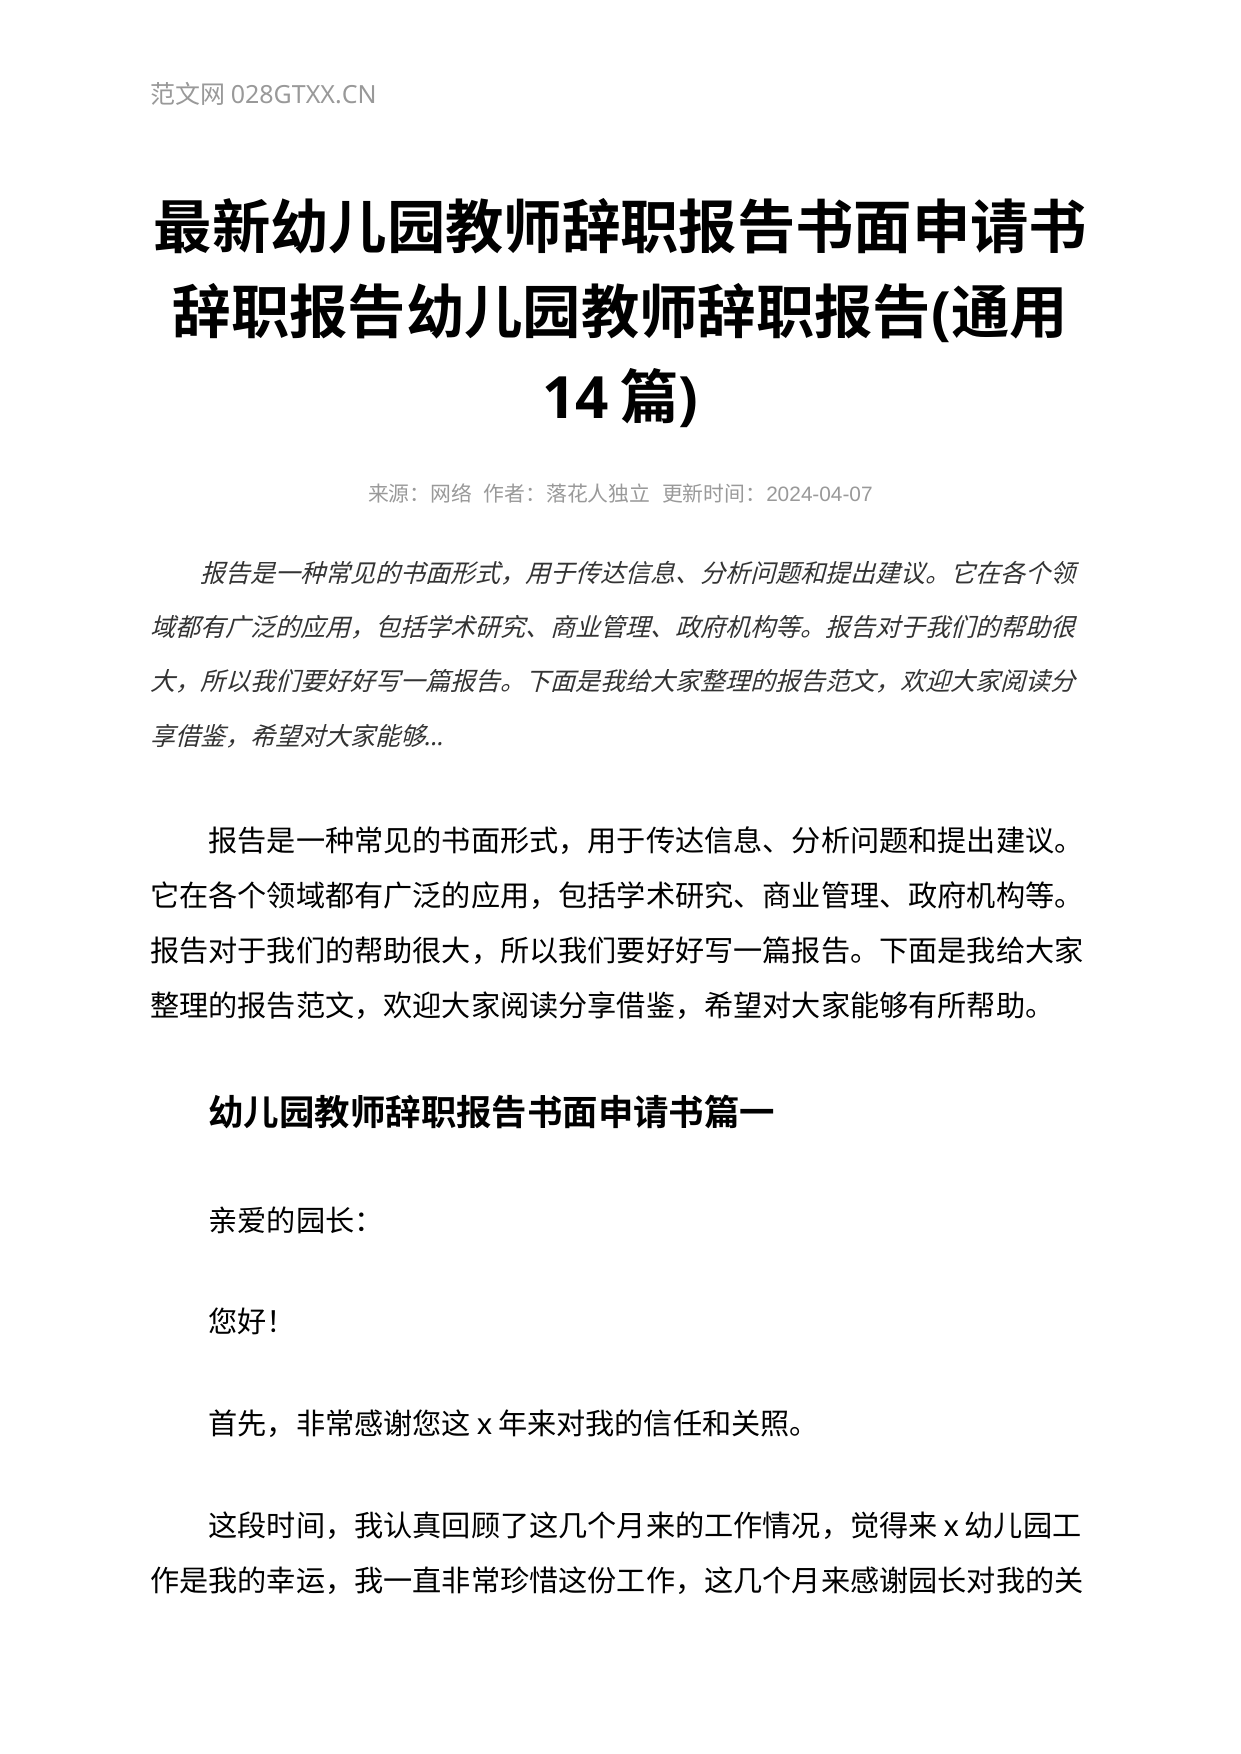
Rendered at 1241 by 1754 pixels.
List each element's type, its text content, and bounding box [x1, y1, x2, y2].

text 您好！ [150, 1299, 1090, 1341]
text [150, 1503, 1090, 1600]
text 报告是一种常见的书面形式，用于传达信息、分析问题和提出建议。它在各个领域都有广泛的应用，包括学术研究、商业管理、政府机构等。报告对于我们的帮助很大，所以我们要好好写一篇报告。下面是我给大家整理的报告范文，欢迎大家阅读分享借鉴，希望对大家能够... [150, 553, 1090, 752]
text 来源：网络 作者：落花人独立 更新时间：2024-04-07 [150, 482, 1090, 506]
subtitle 最新幼儿园教师辞职报告书面申请书 辞职报告幼儿园教师辞职报告(通用14篇) [150, 181, 1090, 435]
text 幼儿园教师辞职报告书面申请书篇一 [150, 1084, 1090, 1135]
text 亲爱的园长： [150, 1197, 1090, 1239]
text 首先，非常感谢您这x年来对我的信任和关照。 [150, 1401, 1090, 1443]
text 报告是一种常见的书面形式，用于传达信息、分析问题和提出建议。它在各个领域都有广泛的应用，包括学术研究、商业管理、政府机构等。报告对于我们的帮助很大，所以我们要好好写一篇报告。下面是我给大家整理的报告范文，欢迎大家阅读分享借鉴，希望对大家能够有所帮助。 [150, 817, 1090, 1024]
